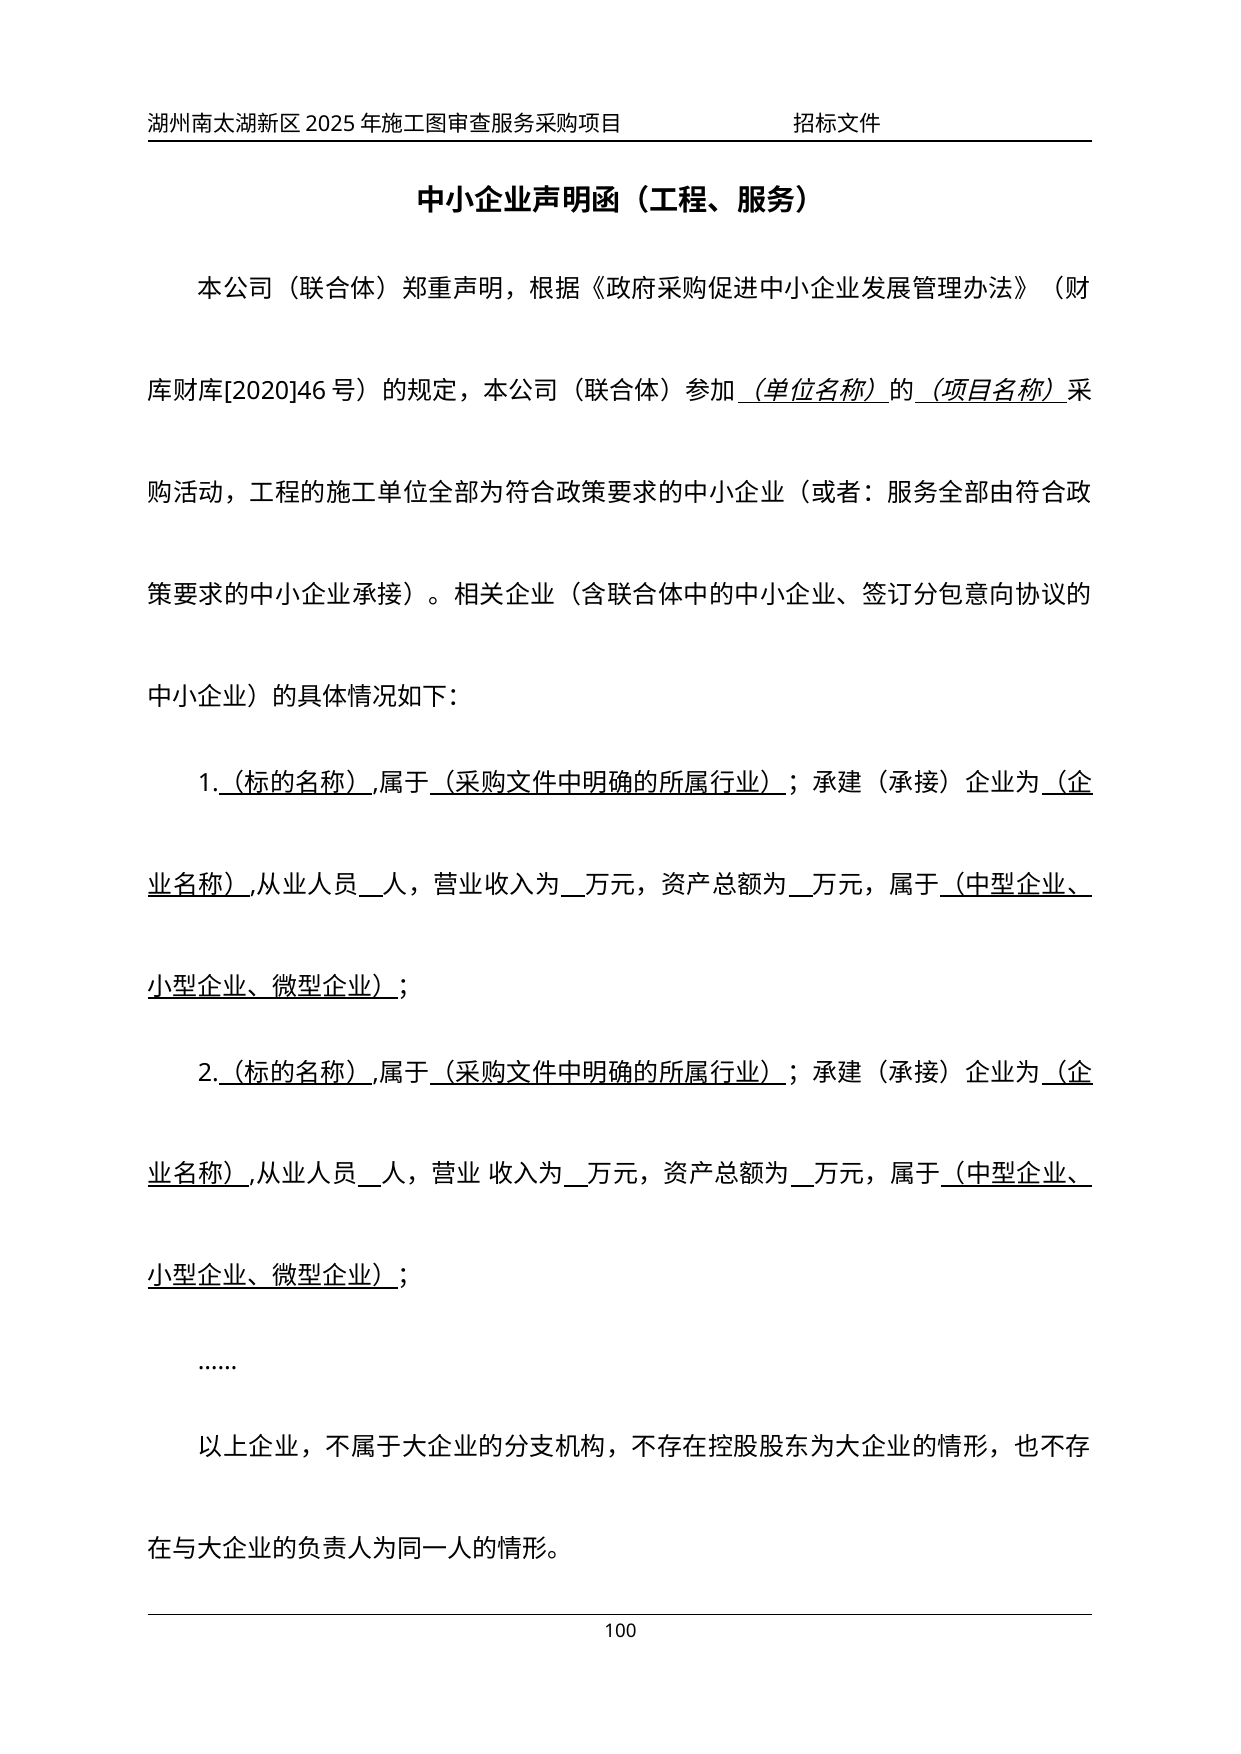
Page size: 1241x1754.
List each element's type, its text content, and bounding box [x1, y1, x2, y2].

text 本公司（联合体）郑重声明，根据《政府采购促进中小企业发展管理办法》（财库财库[2020]46号）的规定，本公司（联合体）参加（单位名称）的（项目名称）采购活动，工程的施工单位全部为符合政策要求的中小企业（或者：服务全部由符合政策要求的中小企业承接）。相关企业（含联合体中的中小企业、签订分包意向协议的中小企业）的具体情况如下： [148, 253, 1092, 728]
text …… [148, 1326, 1092, 1394]
text 以上企业，不属于大企业的分支机构，不存在控股股东为大企业的情形，也不存在与大企业的负责人为同一人的情形。 [148, 1411, 1092, 1581]
text 2.（标的名称）,属于（采购文件中明确的所属行业）；承建（承接）企业为（企业名称）,从业人员 人，营业 收入为 万元，资产总额为 万元，属于（中型企业、小型企业、微型企业）； [148, 1036, 1092, 1308]
text 中小企业声明函（工程、服务） [148, 164, 1092, 232]
text 1.（标的名称）,属于（采购文件中明确的所属行业）；承建（承接）企业为（企业名称）,从业人员 人，营业收入为 万元，资产总额为 万元，属于（中型企业、小型企业、微型企业）； [148, 746, 1092, 1018]
